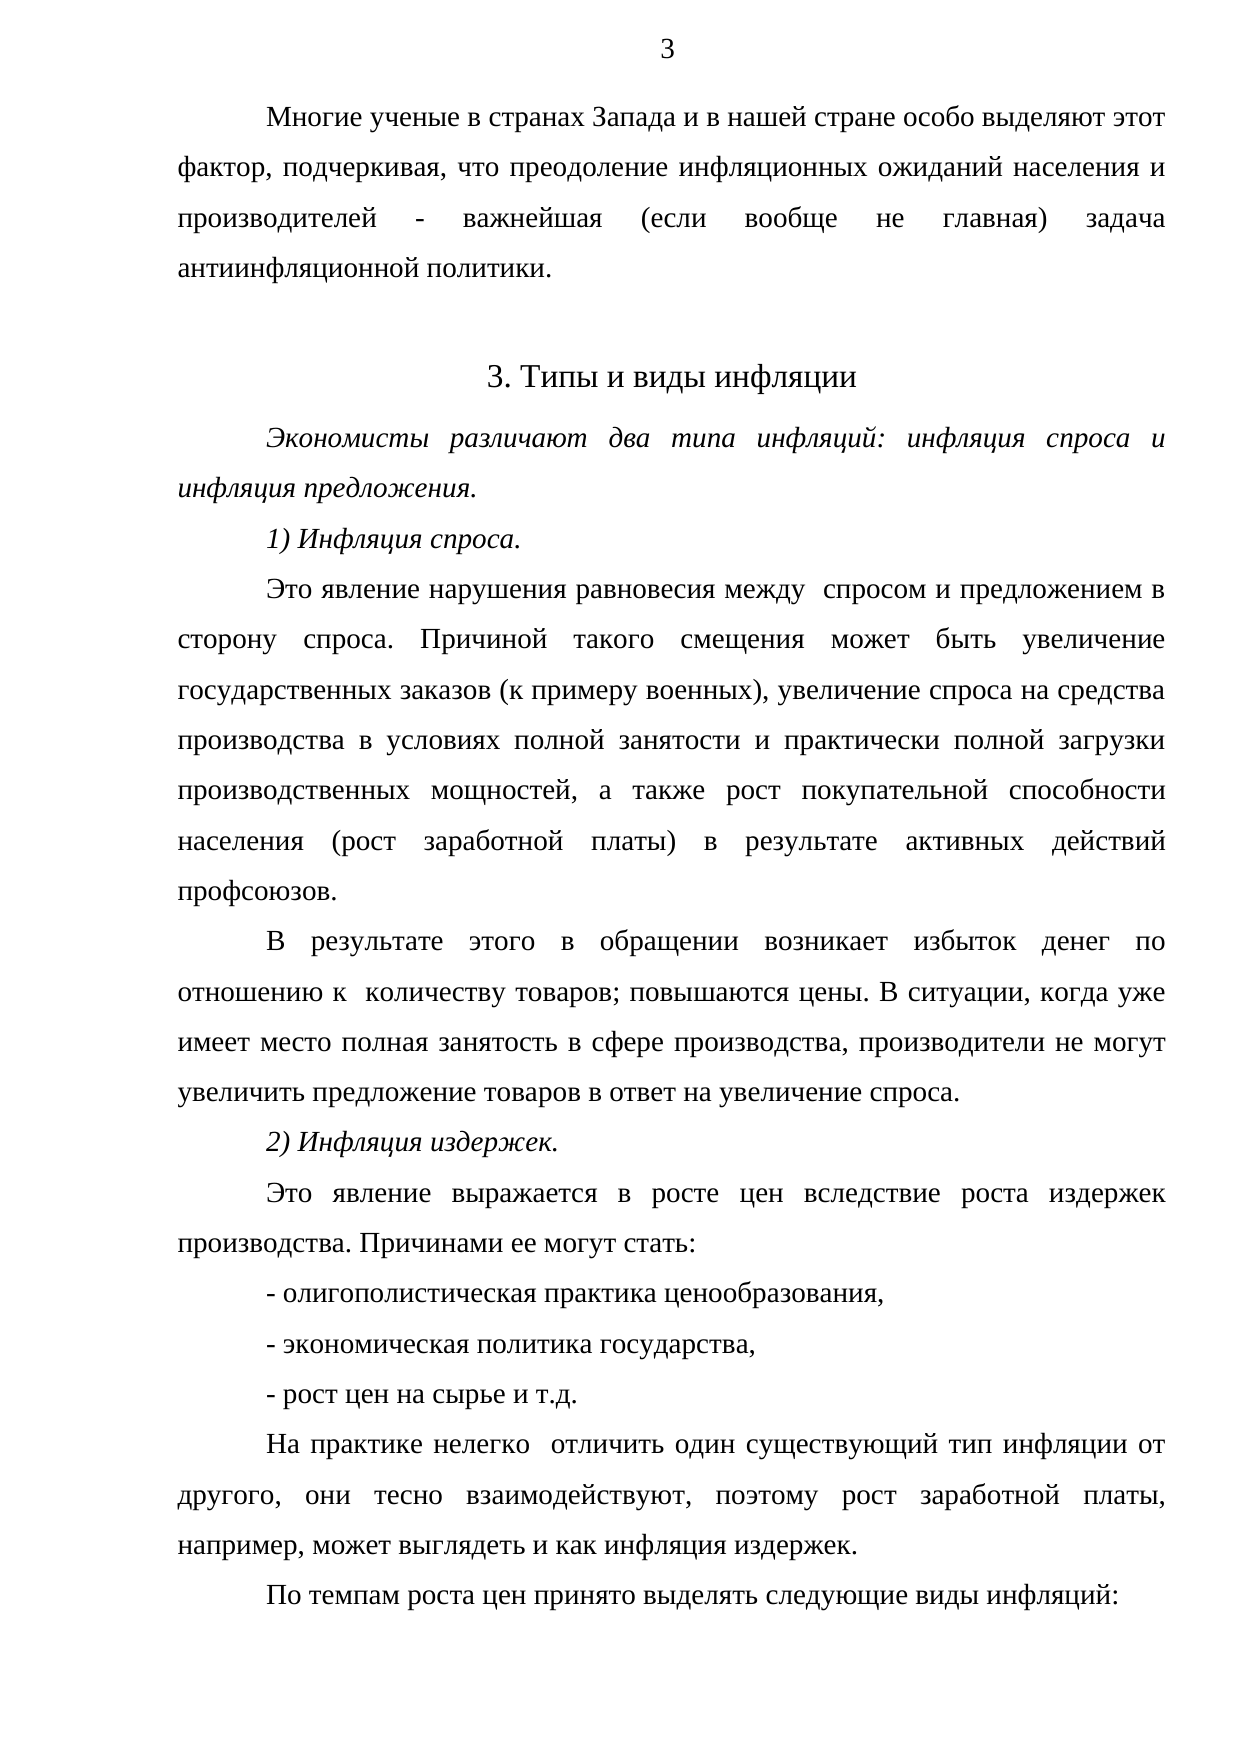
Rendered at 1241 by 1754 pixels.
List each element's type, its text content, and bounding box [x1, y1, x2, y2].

text По темпам роста цен принято выделять следующие виды инфляций: [177, 1577, 1167, 1611]
text В результате этого в обращении возникает избыток денег по отношению к количеству товаров; повышаются цены. В ситуации, когда уже имеет место полная занятость в сфере производства, производители не могут увеличить предложение товаров в ответ на увеличение спроса. [177, 923, 1167, 1108]
text На практике нелегко отличить один существующий тип инфляции от другого, они тесно взаимодействуют, поэтому рост заработной платы, например, может выглядеть и как инфляция издержек. [177, 1426, 1167, 1561]
text 1) Инфляция спроса. [177, 521, 1167, 554]
text - экономическая политика государства, [177, 1326, 1167, 1359]
text Экономисты различают два типа инфляций: инфляция спроса и инфляция предложения. [177, 420, 1167, 504]
text Многие ученые в странах Запада и в нашей стране особо выделяют этот фактор, подчеркивая, что преодоление инфляционных ожиданий населения и производителей - важнейшая (если вообще не главная) задача антиинфляционной политики. [177, 99, 1167, 283]
text - олигополистическая практика ценообразования, [177, 1276, 1167, 1309]
text Это явление нарушения равновесия между спросом и предложением в сторону спроса. Причиной такого смещения может быть увеличение государственных заказов (к примеру военных), увеличение спроса на средства производства в условиях полной занятости и практически полной загрузки производственных мощностей, а также рост покупательной способности населения (рост заработной платы) в результате активных действий профсоюзов. [177, 571, 1167, 907]
text 2) Инфляция издержек. [177, 1124, 1167, 1158]
text - рост цен на сырье и т.д. [177, 1376, 1167, 1410]
subtitle 3. Типы и виды инфляции [177, 356, 1167, 395]
text Это явление выражается в росте цен вследствие роста издержек производства. Причинами ее могут стать: [177, 1175, 1167, 1259]
